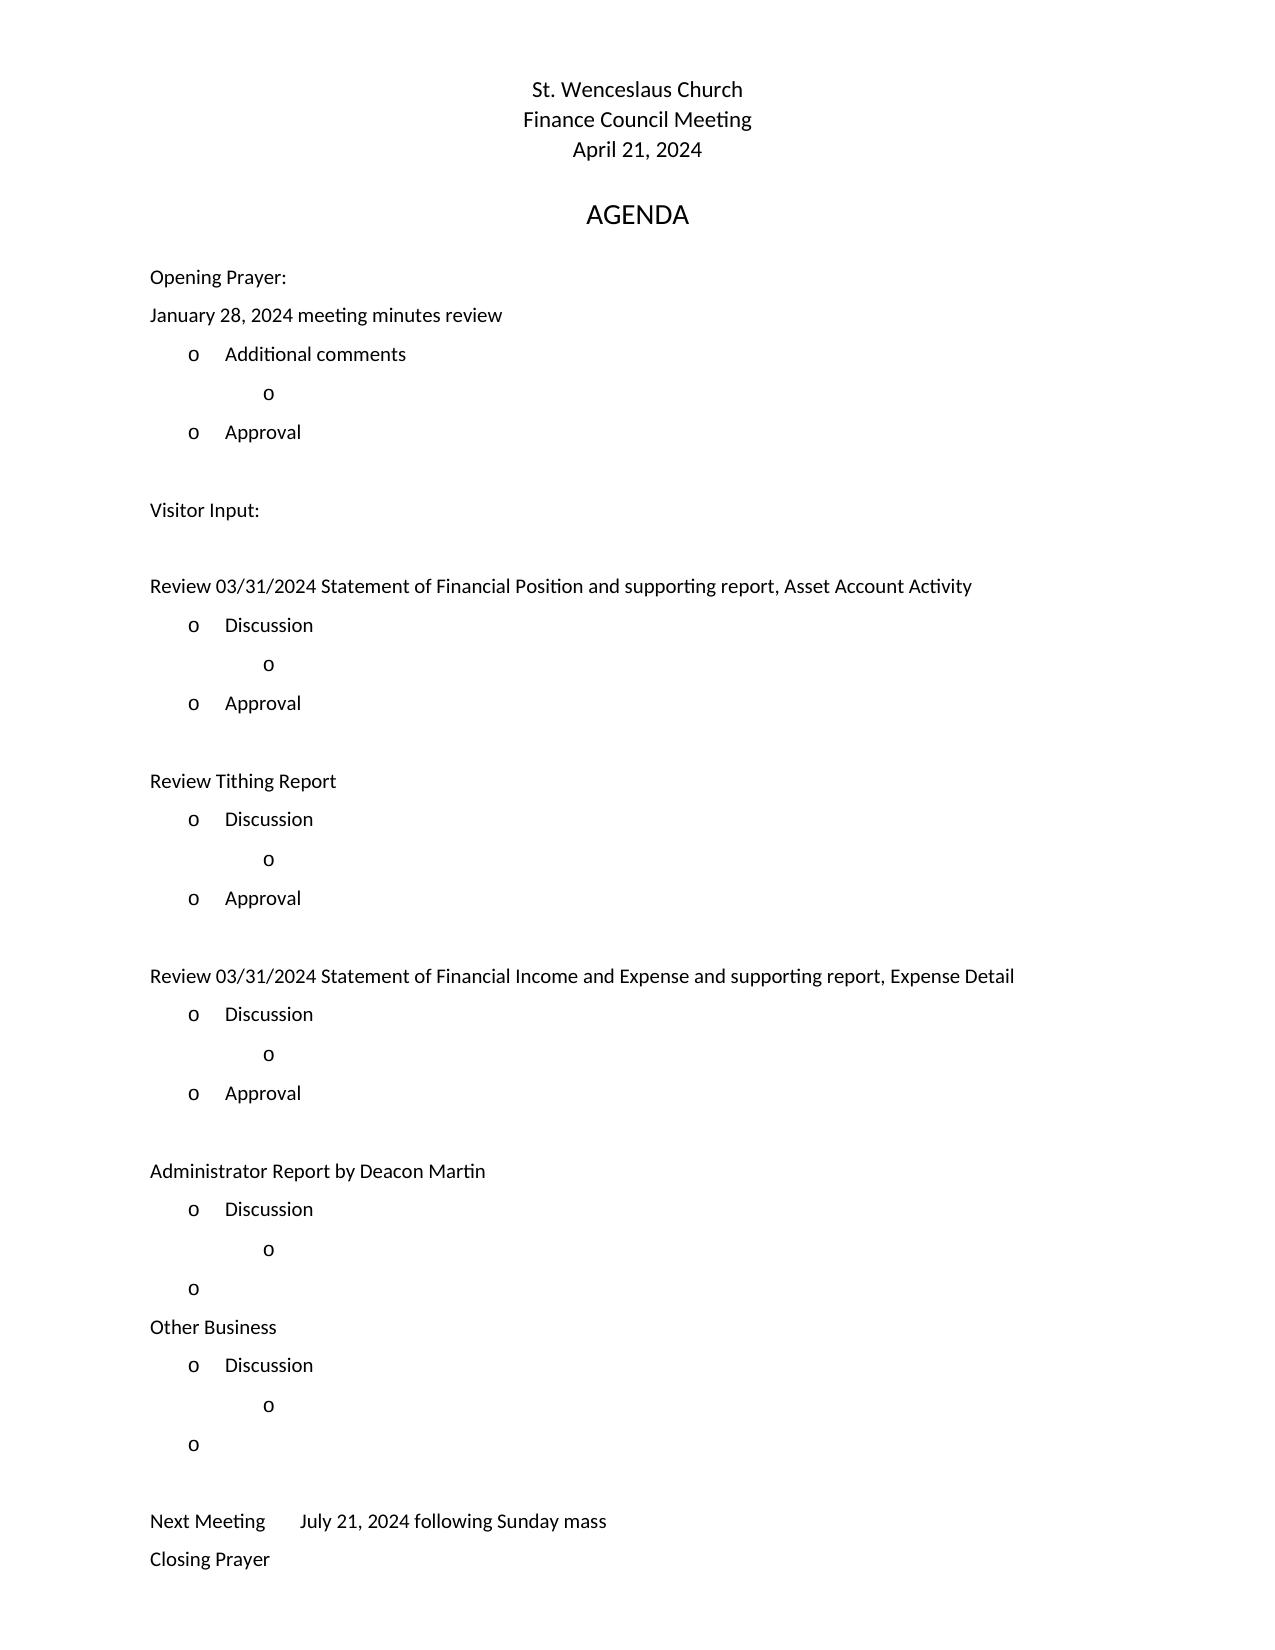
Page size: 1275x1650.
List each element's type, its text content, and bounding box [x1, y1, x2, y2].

text St. Wenceslaus Church [150, 75, 1125, 103]
list Discussion [187, 1196, 1125, 1223]
list Discussion [187, 612, 1125, 638]
list Approval [187, 419, 1125, 446]
text Closing Prayer [150, 1547, 1125, 1572]
text Next Meeting July 21, 2024 following Sunday mass [150, 1508, 1125, 1534]
text January 28, 2024 meeting minutes review [150, 303, 1125, 328]
list Discussion [187, 807, 1125, 833]
text Opening Prayer: [150, 264, 1125, 290]
text Review 03/31/2024 Statement of Financial Income and Expense and supporting report, Expense Detail [150, 963, 1125, 989]
text April 21, 2024 [150, 135, 1125, 163]
text AGENDA [150, 196, 1125, 231]
list Approval [187, 885, 1125, 912]
list Discussion [187, 1001, 1125, 1028]
text Review Tithing Report [150, 768, 1125, 794]
list Additional comments [187, 341, 1125, 367]
list Approval [187, 691, 1125, 717]
text Administrator Report by Deacon Martin [150, 1158, 1125, 1183]
list Discussion [187, 1352, 1125, 1379]
text Review 03/31/2024 Statement of Financial Position and supporting report, Asset Account Activity [150, 574, 1125, 599]
list Approval [187, 1080, 1125, 1107]
text Finance Council Meeting [150, 105, 1125, 133]
text Visitor Input: [150, 497, 1125, 523]
text Other Business [150, 1314, 1125, 1339]
